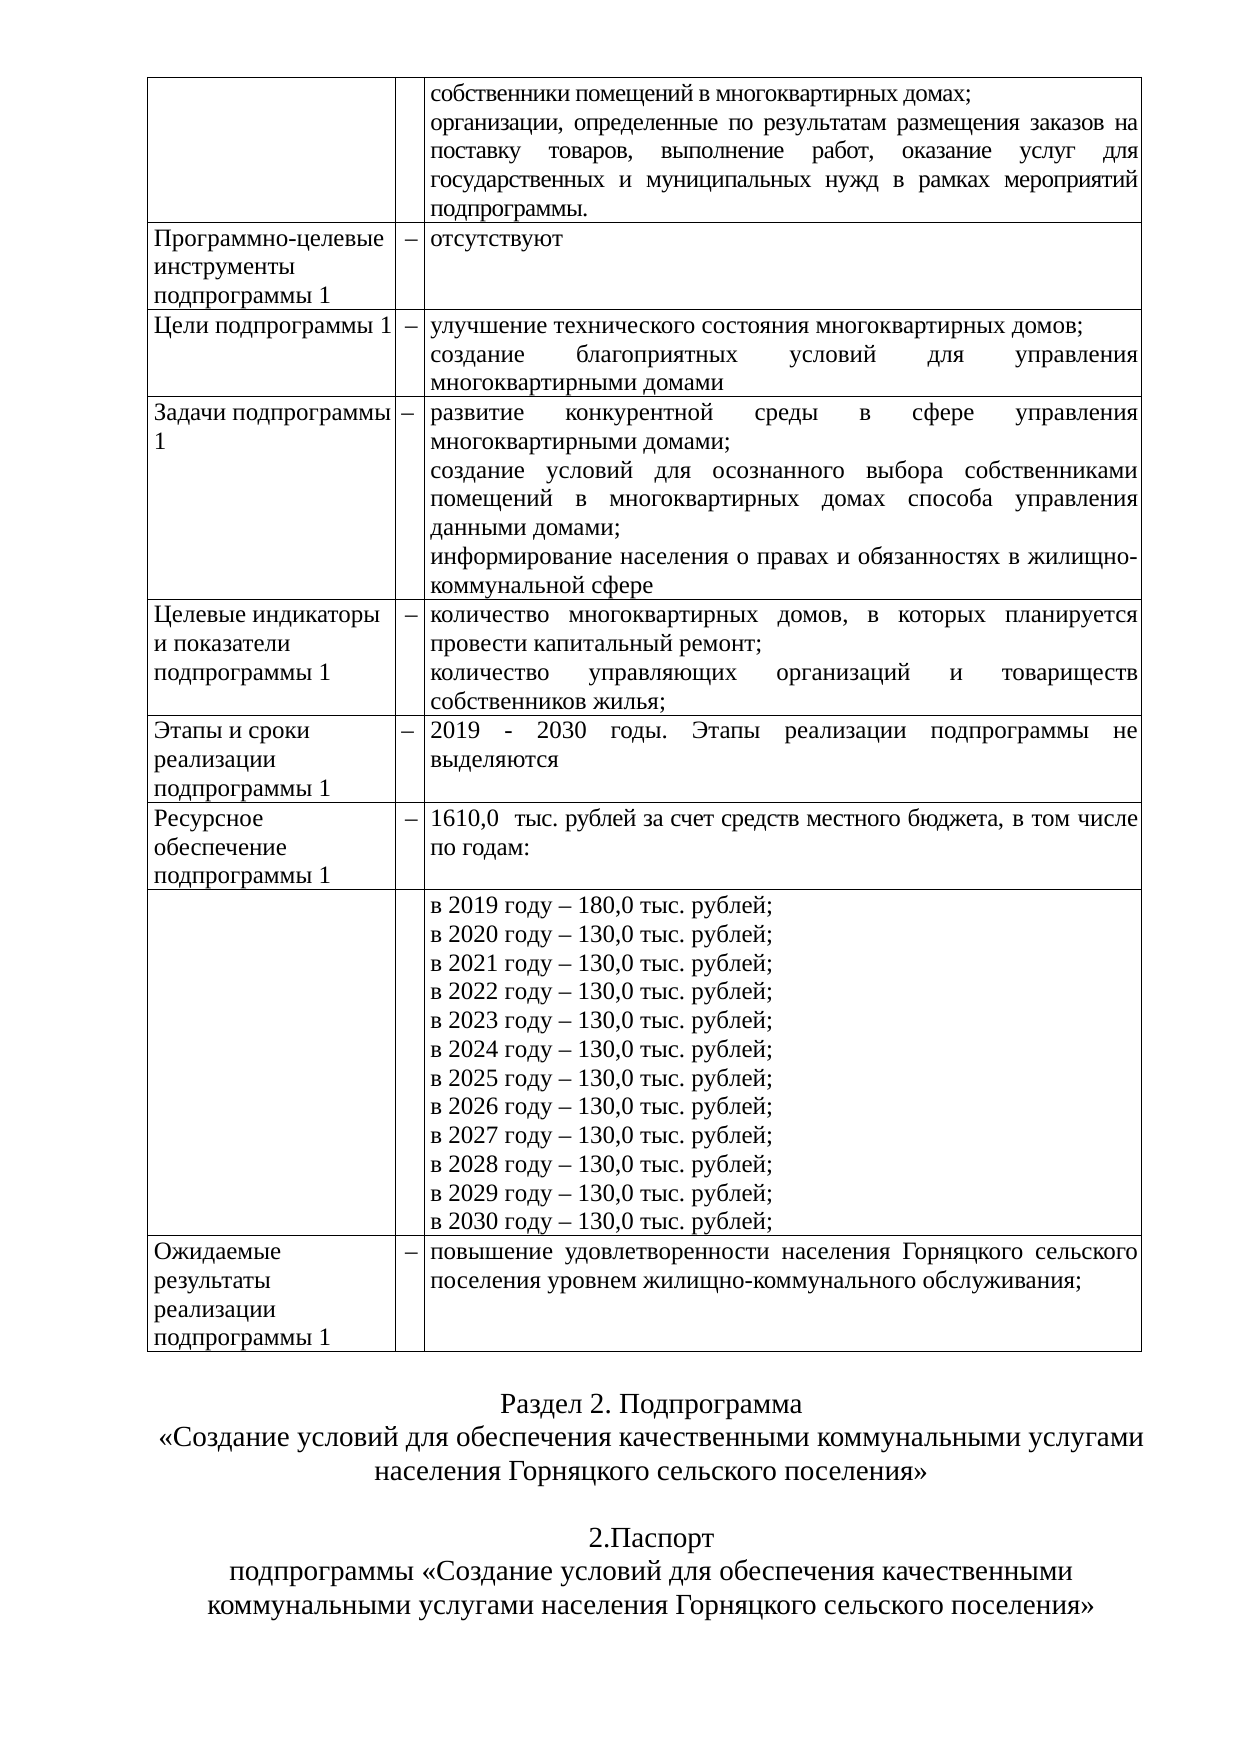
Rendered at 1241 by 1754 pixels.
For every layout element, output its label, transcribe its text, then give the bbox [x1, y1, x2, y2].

table_cell [396, 890, 424, 1235]
table_cell количество многоквартирных домов, в которых планируется провести капитальный ремонт; количество управляющих организаций и товариществ собственников жилья; [425, 600, 1141, 714]
table_cell улучшение технического состояния многоквартирных домов; создание благоприятных условий для управления многоквартирными домами [425, 310, 1141, 396]
table_cell Этапы и сроки реализации подпрограммы 1 [148, 716, 395, 802]
table_cell – [396, 600, 424, 714]
table_cell – [396, 223, 424, 309]
table_cell – [396, 78, 424, 222]
table_cell – [396, 310, 424, 396]
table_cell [148, 78, 395, 222]
table_cell отсутствуют [425, 223, 1141, 309]
table_cell повышение удовлетворенности населения Горняцкого сельского поселения уровнем жилищно-коммунального обслуживания; [425, 1236, 1141, 1351]
table_cell Программно-целевые инструменты подпрограммы 1 [148, 223, 395, 309]
table_cell Ожидаемые результаты реализации подпрограммы 1 [148, 1236, 395, 1351]
table_cell 1610,0 тыс. рублей за счет средств местного бюджета, в том числе по годам: [425, 803, 1141, 889]
text Раздел 2. Подпрограмма [148, 1386, 1154, 1419]
table_cell в 2019 году – 180,0 тыс. рублей; в 2020 году – 130,0 тыс. рублей; в 2021 году – 130,0 тыс. рублей; в 2022 году – 130,0 тыс. рублей; в 2023 году – 130,0 тыс. рублей; в 2024 году – 130,0 тыс. рублей; в 2025 году – 130,0 тыс. рублей; в 2026 году – 130,0 тыс. рублей; в 2027 году – 130,0 тыс. рублей; в 2028 году – 130,0 тыс. рублей; в 2029 году – 130,0 тыс. рублей; в 2030 году – 130,0 тыс. рублей; [425, 890, 1141, 1235]
table_cell – [396, 397, 424, 598]
table_cell [148, 890, 395, 1235]
text 2.Паспорт [148, 1520, 1154, 1553]
table_cell Задачи подпрограммы 1 [148, 397, 395, 598]
table_cell 2019 - 2030 годы. Этапы реализации подпрограммы не выделяются [425, 716, 1141, 802]
table_cell Ресурсное обеспечение подпрограммы 1 [148, 803, 395, 889]
table_cell Целевые индикаторы и показатели подпрограммы 1 [148, 600, 395, 714]
table_cell Цели подпрограммы 1 [148, 310, 395, 396]
table_cell – [396, 716, 424, 802]
table_cell развитие конкурентной среды в сфере управления многоквартирными домами; создание условий для осознанного выбора собственниками помещений в многоквартирных домах способа управления данными домами; информирование населения о правах и обязанностях в жилищно-коммунальной сфере [425, 397, 1141, 598]
text «Создание условий для обеспечения качественными коммунальными услугами населения Горняцкого сельского поселения» [148, 1419, 1154, 1486]
text подпрограммы «Создание условий для обеспечения качественными коммунальными услугами населения Горняцкого сельского поселения» [148, 1553, 1154, 1621]
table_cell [425, 78, 1141, 222]
table_cell – [396, 1236, 424, 1351]
table_cell – [396, 803, 424, 889]
